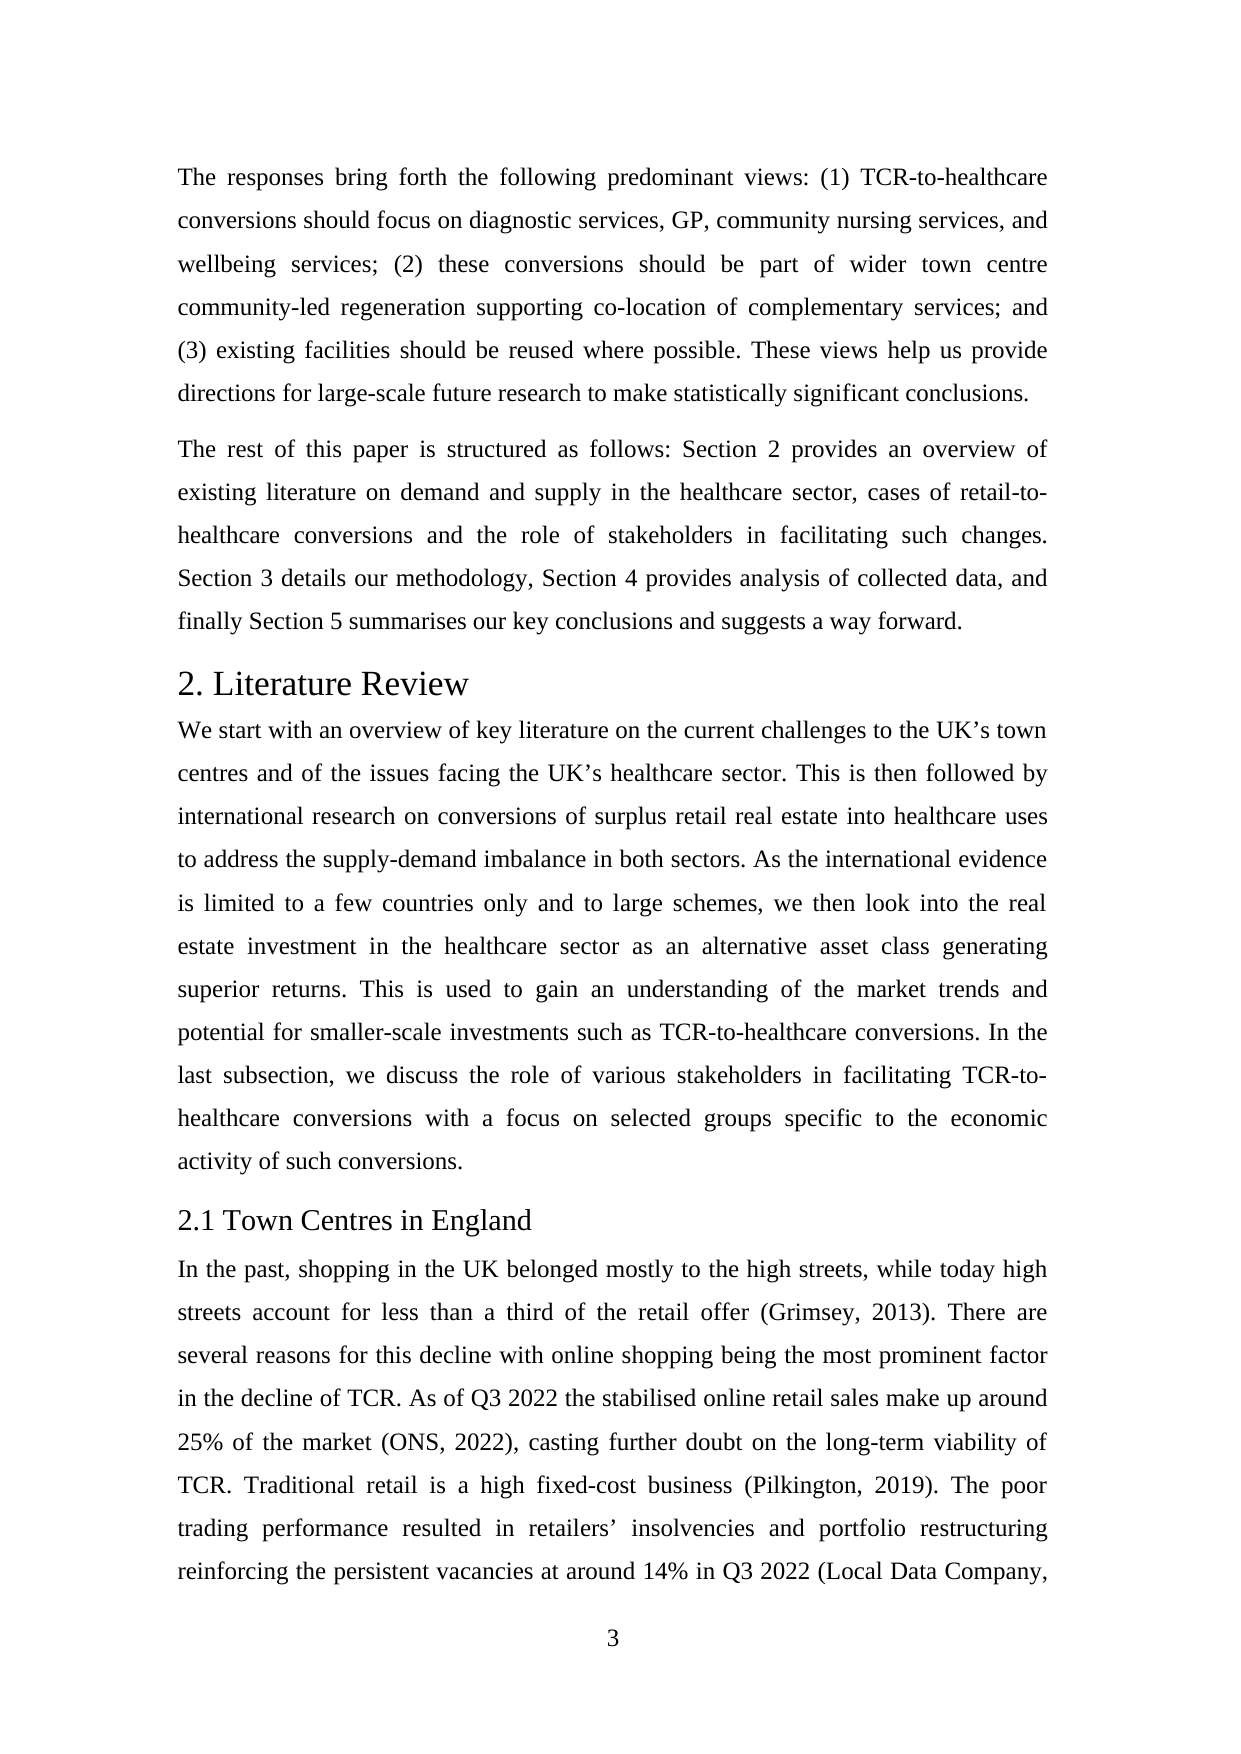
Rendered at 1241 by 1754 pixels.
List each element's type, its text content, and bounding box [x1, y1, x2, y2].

subtitle 2.1 Town Centres in England [177, 1202, 1048, 1237]
text We start with an overview of key literature on the current challenges to the UK’s town centres and of the issues facing the UK’s healthcare sector. This is then followed by international research on conversions of surplus retail real estate into healthcare uses to address the supply-demand imbalance in both sectors. As the international evidence is limited to a few countries only and to large schemes, we then look into the real estate investment in the healthcare sector as an alternative asset class generating superior returns. This is used to gain an understanding of the market trends and potential for smaller-scale investments such as TCR-to-healthcare conversions. In the last subsection, we discuss the role of various stakeholders in facilitating TCR-to-healthcare conversions with a focus on selected groups specific to the economic activity of such conversions. [177, 715, 1048, 1175]
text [177, 162, 1048, 407]
text The rest of this paper is structured as follows: Section 2 provides an overview of existing literature on demand and supply in the healthcare sector, cases of retail-to-healthcare conversions and the role of stakeholders in facilitating such changes. Section 3 details our methodology, Section 4 provides analysis of collected data, and finally Section 5 summarises our key conclusions and suggests a way forward. [177, 434, 1048, 635]
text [177, 1254, 1048, 1585]
subtitle 2. Literature Review [177, 662, 1048, 703]
